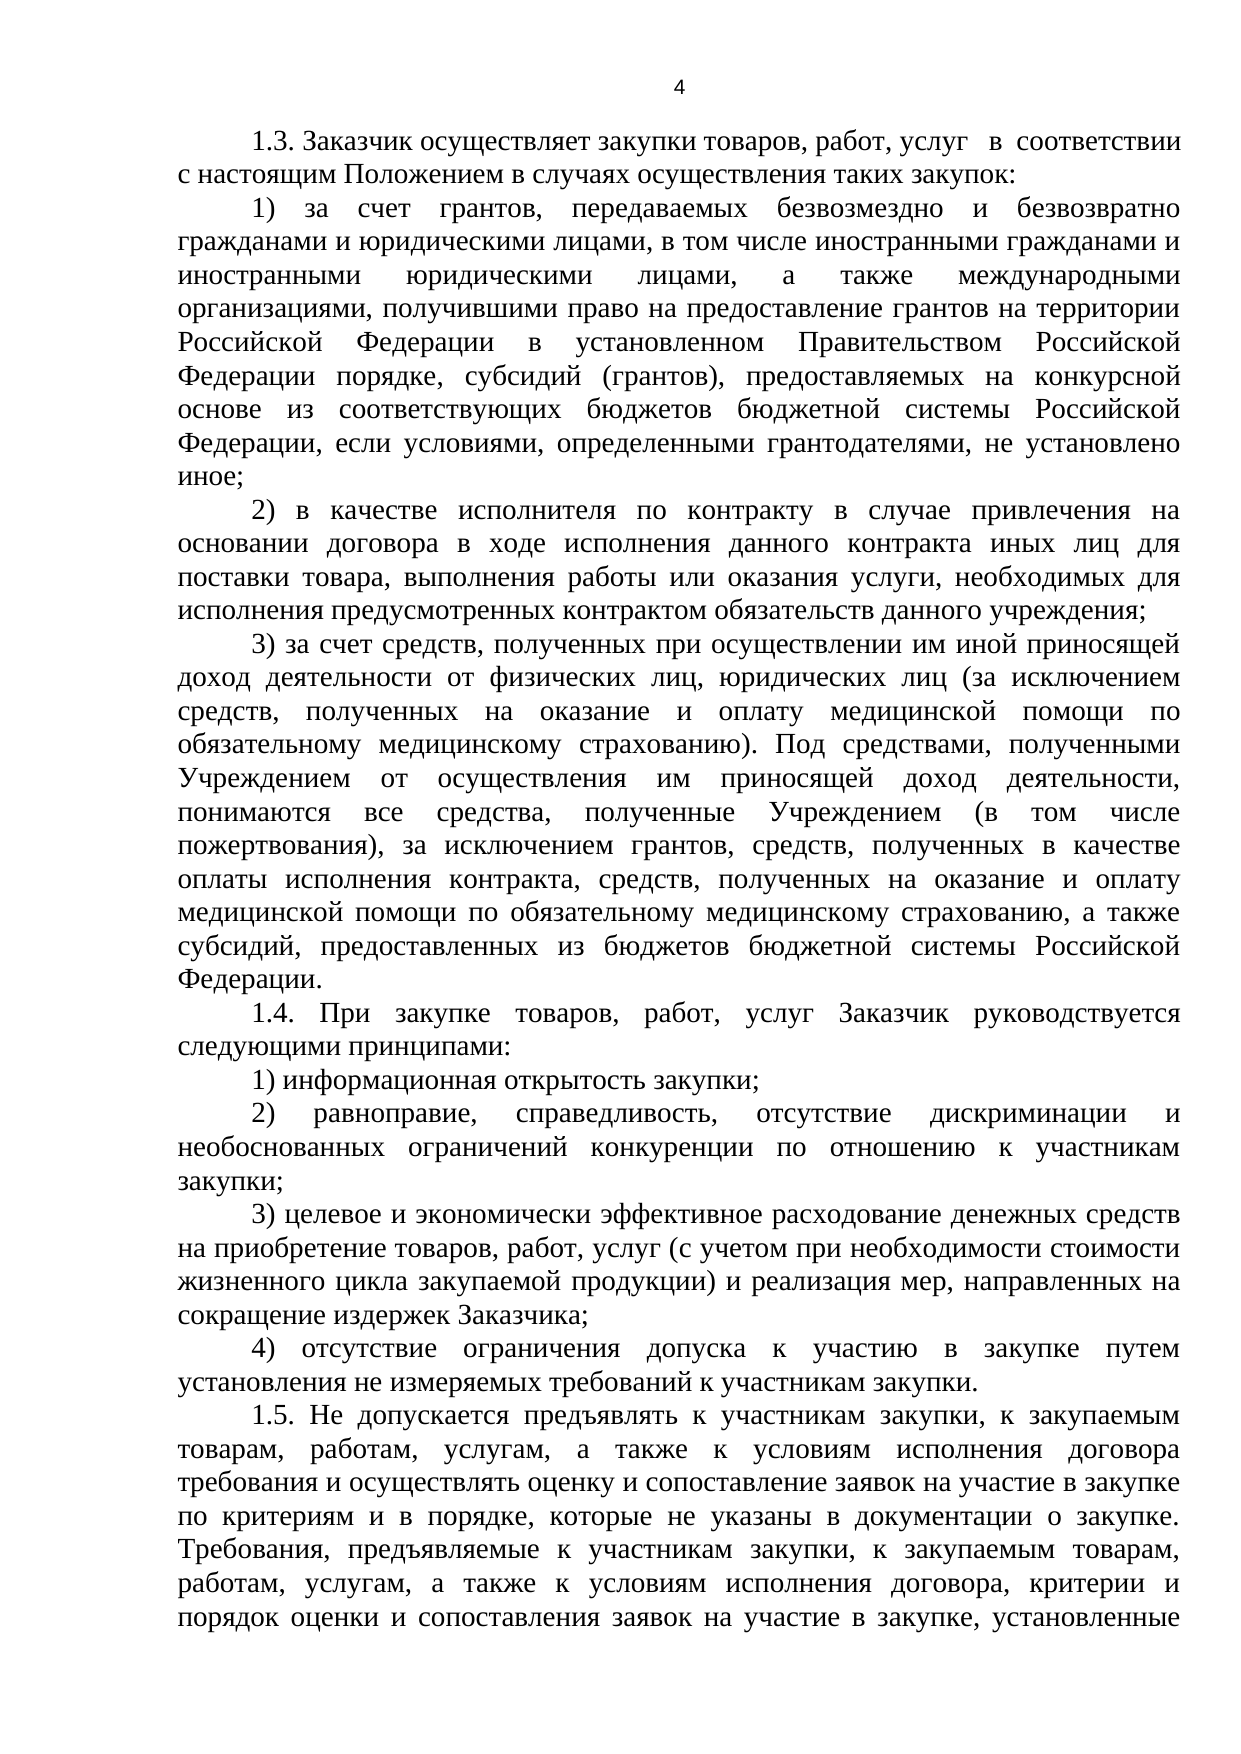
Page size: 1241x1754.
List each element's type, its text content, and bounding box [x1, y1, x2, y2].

text 1.3. Заказчик осуществляет закупки товаров, работ, услуг в соответствии с настоящим Положением в случаях осуществления таких закупок: [177, 123, 1181, 190]
text 1) информационная открытость закупки; [177, 1062, 1181, 1096]
text 3) за счет средств, полученных при осуществлении им иной приносящей доход деятельности от физических лиц, юридических лиц (за исключением средств, полученных на оказание и оплату медицинской помощи по обязательному медицинскому страхованию). Под средствами, полученными Учреждением от осуществления им приносящей доход деятельности, понимаются все средства, полученные Учреждением (в том числе пожертвования), за исключением грантов, средств, полученных в качестве оплаты исполнения контракта, средств, полученных на оказание и оплату медицинской помощи по обязательному медицинскому страхованию, а также субсидий, предоставленных из бюджетов бюджетной системы Российской Федерации. [177, 626, 1181, 995]
text 4) отсутствие ограничения допуска к участию в закупке путем установления не измеряемых требований к участникам закупки. [177, 1330, 1181, 1397]
text 3) целевое и экономически эффективное расходование денежных средств на приобретение товаров, работ, услуг (с учетом при необходимости стоимости жизненного цикла закупаемой продукции) и реализация мер, направленных на сокращение издержек Заказчика; [177, 1196, 1181, 1330]
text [177, 1397, 1181, 1632]
text 1.4. При закупке товаров, работ, услуг Заказчик руководствуется следующими принципами: [177, 995, 1181, 1062]
text 1) за счет грантов, передаваемых безвозмездно и безвозвратно гражданами и юридическими лицами, в том числе иностранными гражданами и иностранными юридическими лицами, а также международными организациями, получившими право на предоставление грантов на территории Российской Федерации в установленном Правительством Российской Федерации порядке, субсидий (грантов), предоставляемых на конкурсной основе из соответствующих бюджетов бюджетной системы Российской Федерации, если условиями, определенными грантодателями, не установлено иное; [177, 190, 1181, 492]
text 2) равноправие, справедливость, отсутствие дискриминации и необоснованных ограничений конкуренции по отношению к участникам закупки; [177, 1096, 1181, 1196]
text 2) в качестве исполнителя по контракту в случае привлечения на основании договора в ходе исполнения данного контракта иных лиц для поставки товара, выполнения работы или оказания услуги, необходимых для исполнения предусмотренных контрактом обязательств данного учреждения; [177, 492, 1181, 626]
